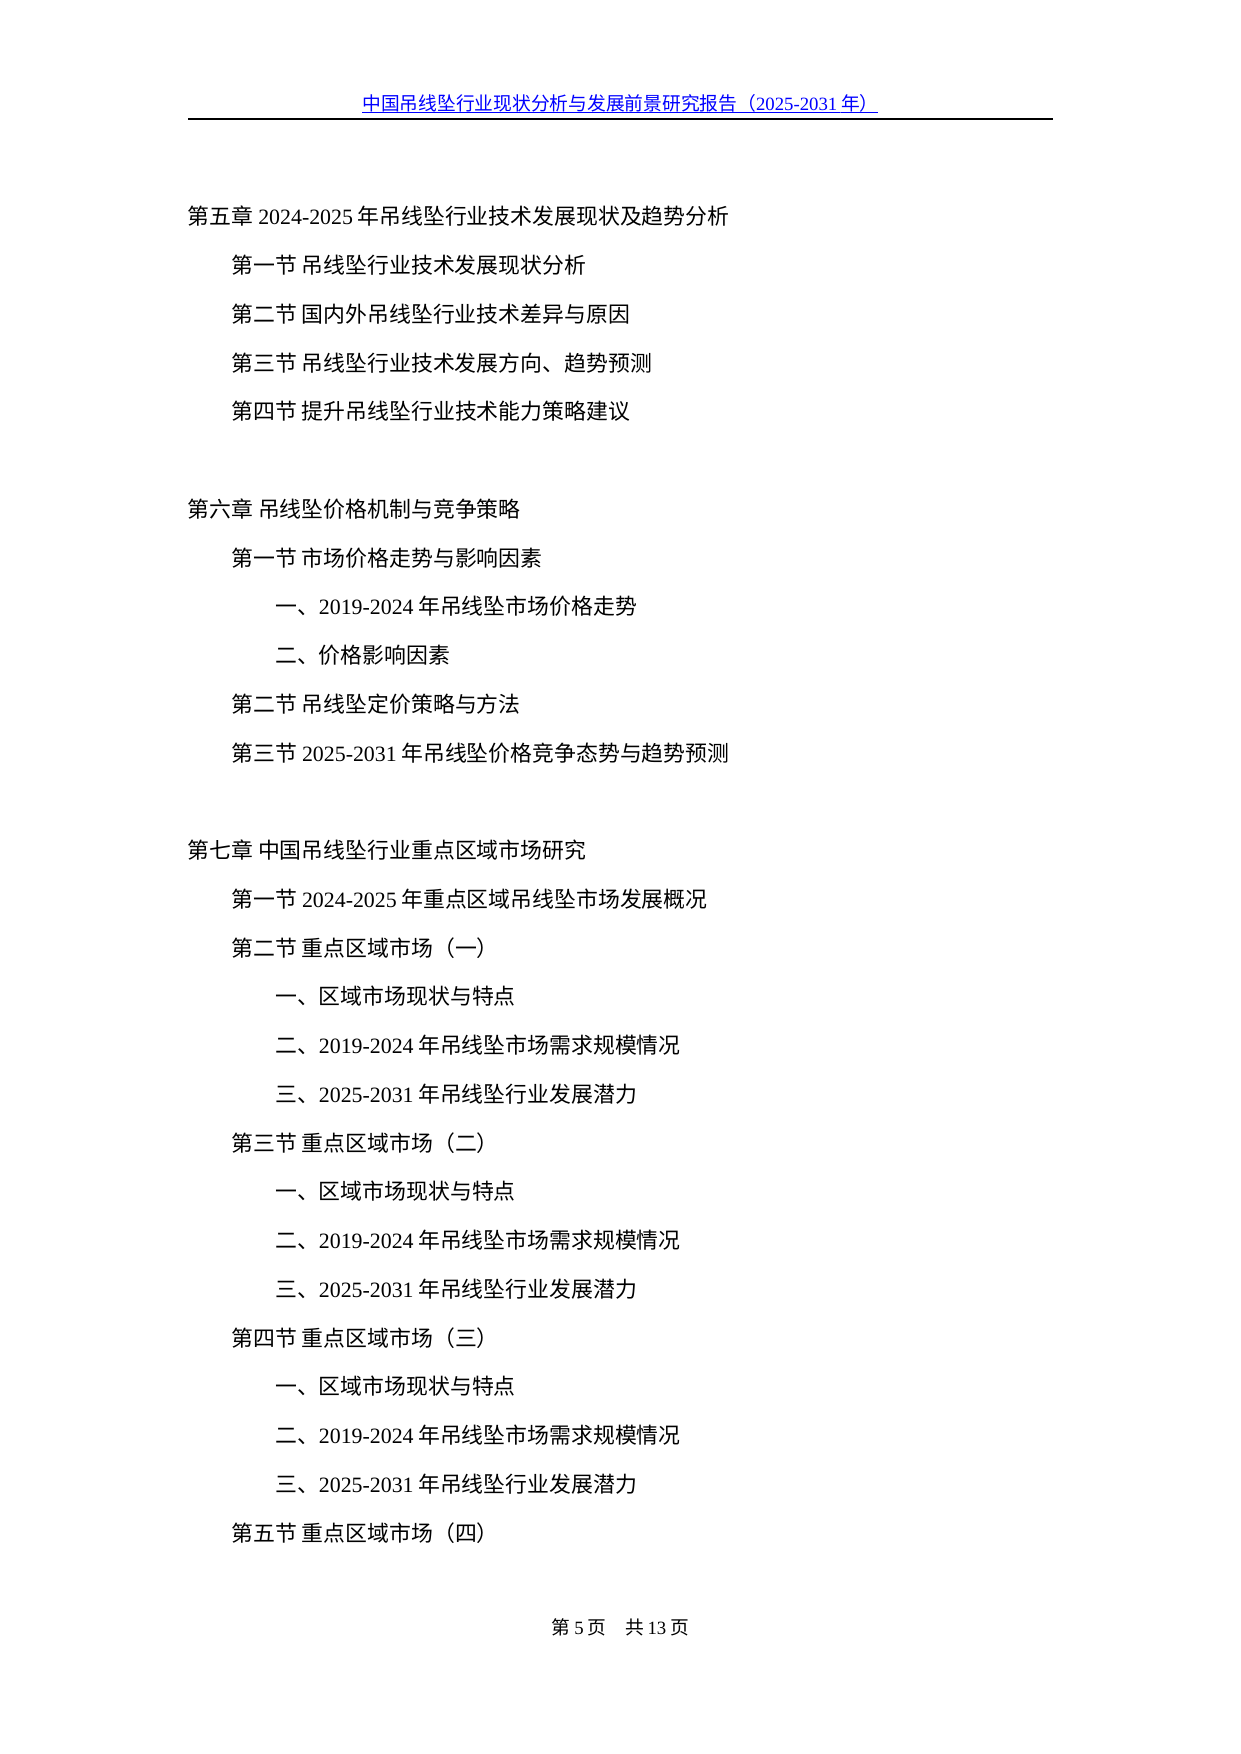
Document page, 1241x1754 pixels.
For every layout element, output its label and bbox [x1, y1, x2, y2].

text [187, 150, 1053, 1548]
